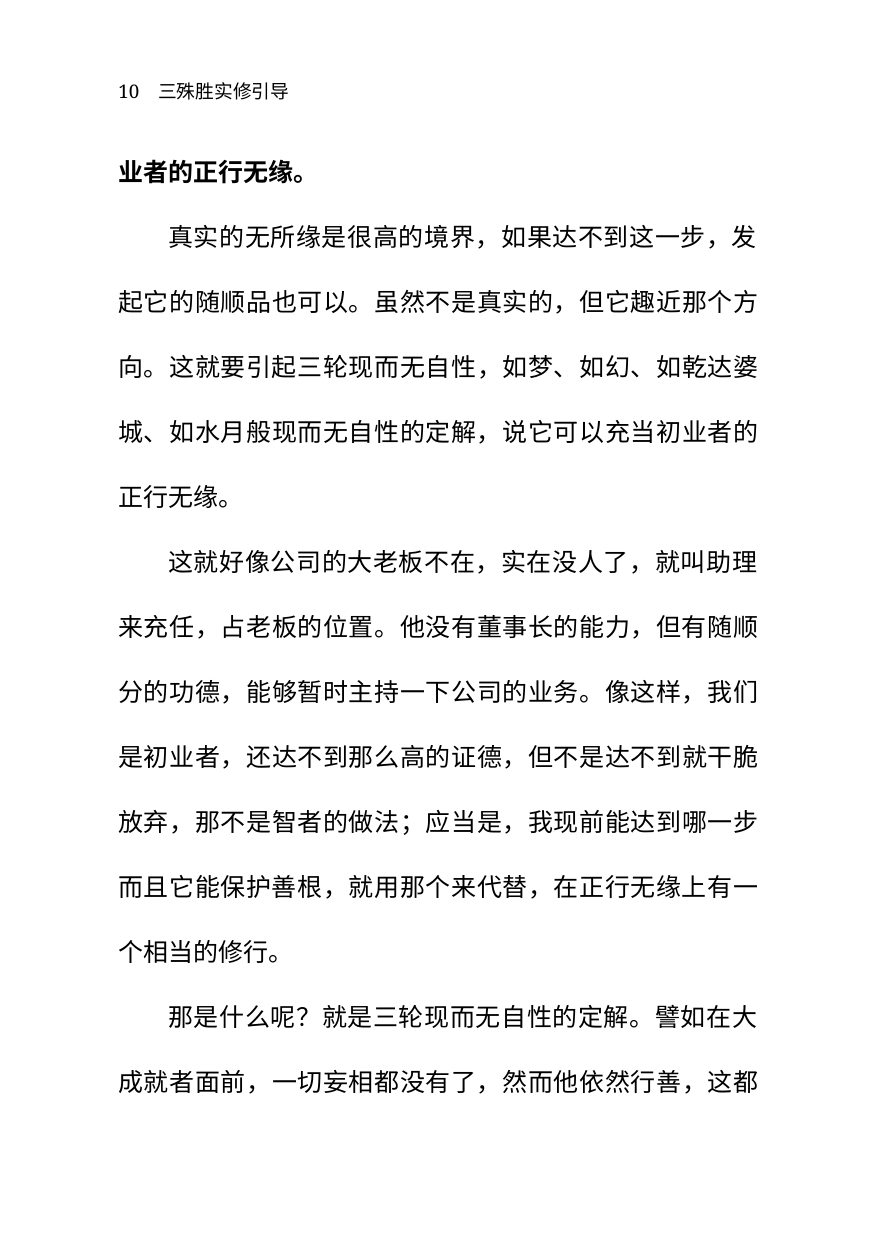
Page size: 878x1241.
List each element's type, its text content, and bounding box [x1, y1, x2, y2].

text 这就好像公司的大老板不在，实在没人了，就叫助理来充任，占老板的位置。他没有董事长的能力，但有随顺分的功德，能够暂时主持一下公司的业务。像这样，我们是初业者，还达不到那么高的证德，但不是达不到就干脆放弃，那不是智者的做法；应当是，我现前能达到哪一步，而且它能保护善根，就用那个来代替，在正行无缘上有一个相当的修行。 [118, 528, 759, 983]
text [118, 138, 759, 203]
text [118, 983, 759, 1113]
text 真实的无所缘是很高的境界，如果达不到这一步，发起它的随顺品也可以。虽然不是真实的，但它趣近那个方向。这就要引起三轮现而无自性，如梦、如幻、如乾达婆城、如水月般现而无自性的定解，说它可以充当初业者的正行无缘。 [118, 203, 759, 528]
